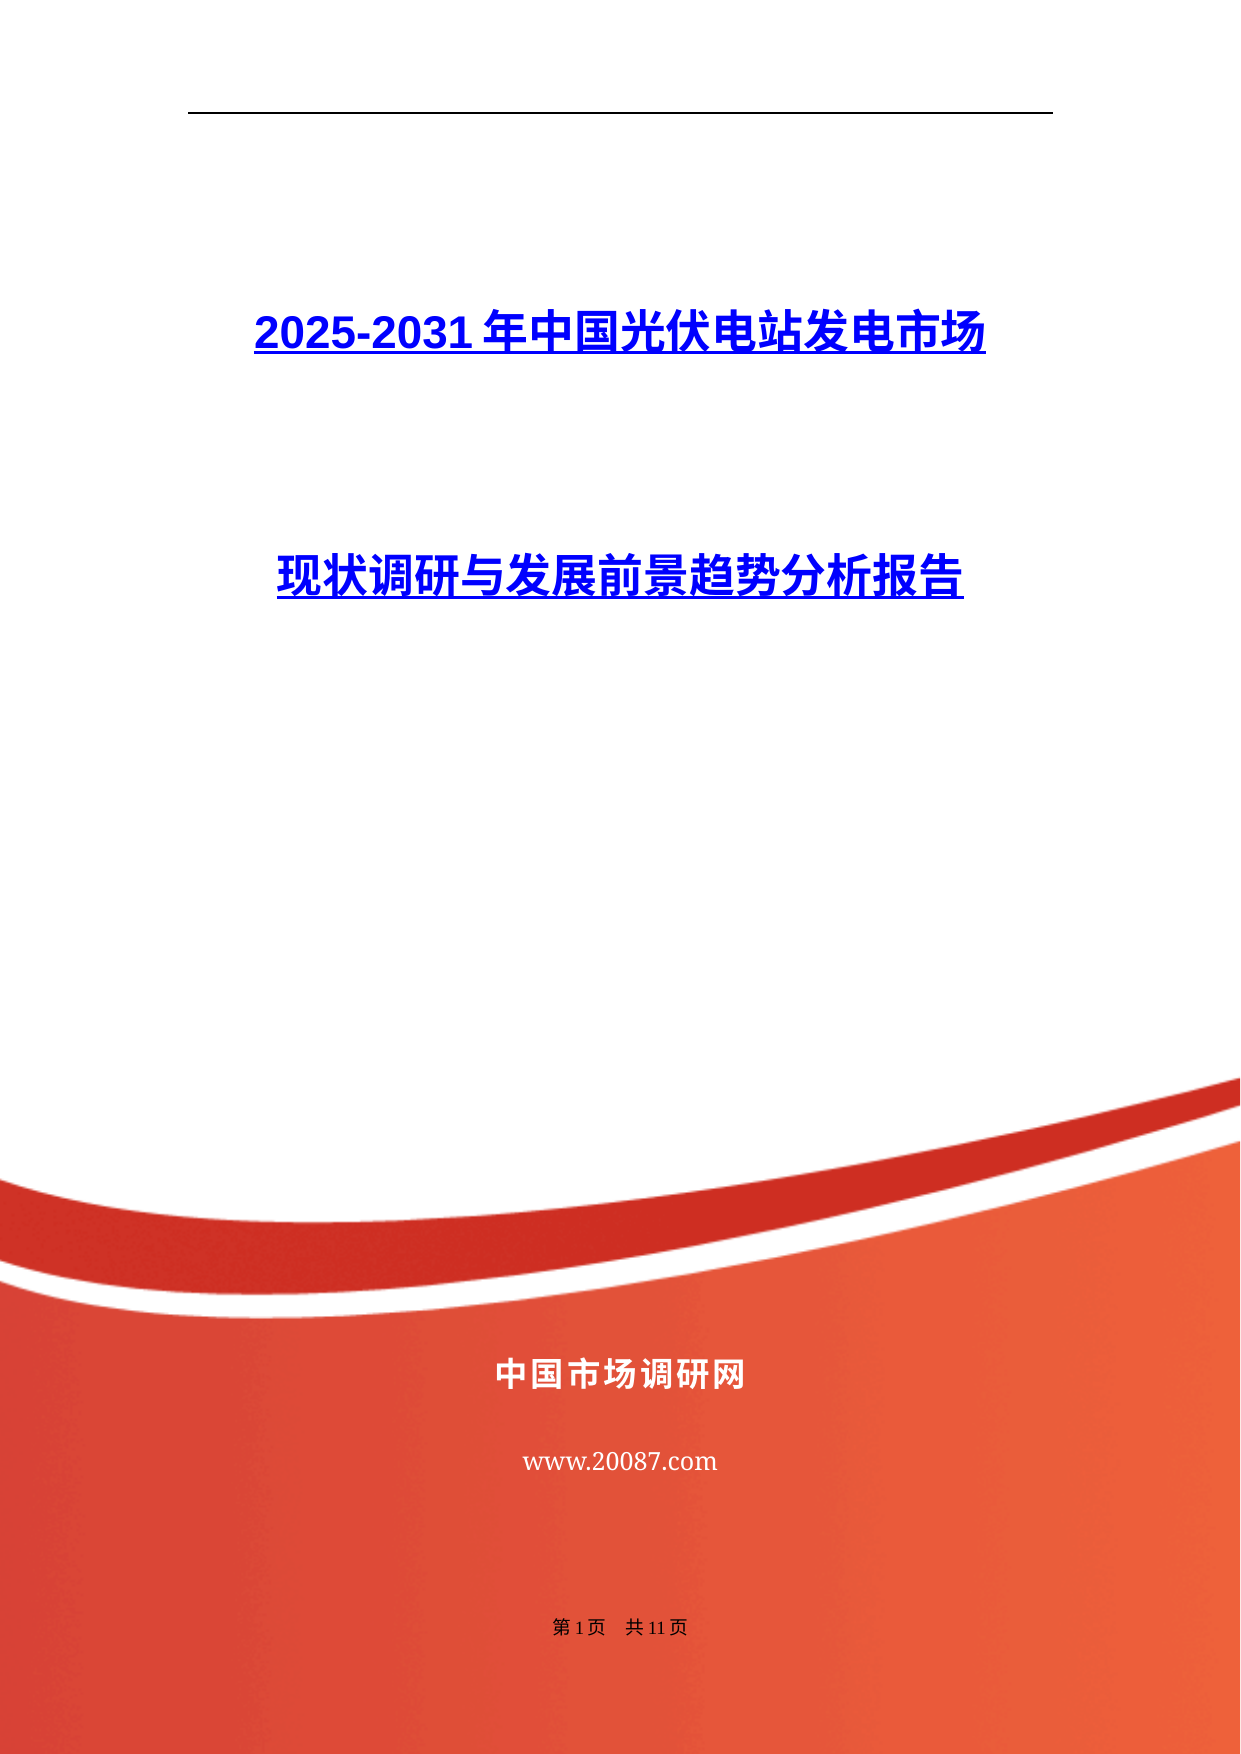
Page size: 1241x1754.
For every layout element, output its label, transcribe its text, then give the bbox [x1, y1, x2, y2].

text www.20087.com [187, 1428, 1053, 1493]
subtitle 中国市场调研网 [187, 1339, 1053, 1404]
picture [0, 1006, 1241, 1754]
table_header 2025-2031年中国光伏电站发电市场现状调研与发展前景趋势分析报告 [188, 207, 1053, 773]
